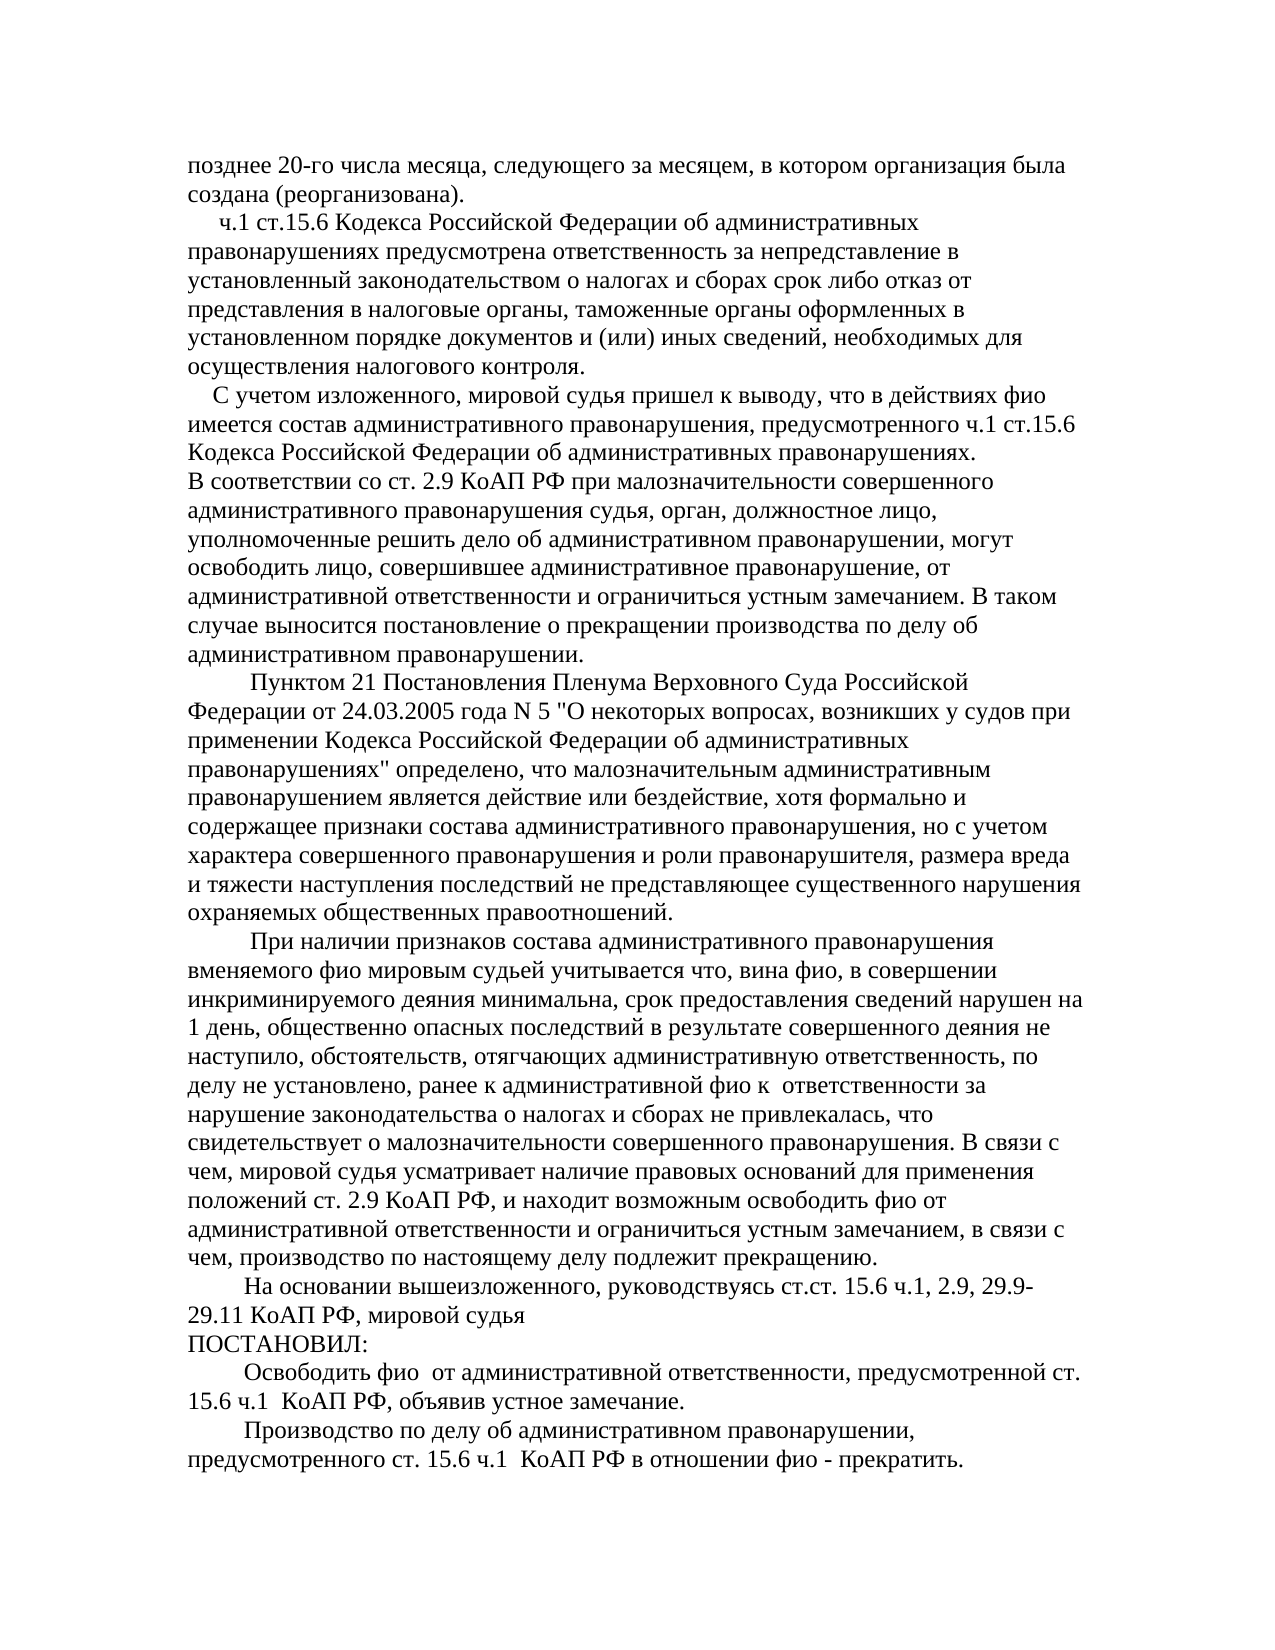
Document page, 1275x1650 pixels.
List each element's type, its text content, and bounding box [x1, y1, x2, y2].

text ч.1 ст.15.6 Кодекса Российской Федерации об административных правонарушениях предусмотрена ответственность за непредставление в установленный законодательством о налогах и сборах срок либо отказ от представления в налоговые органы, таможенные органы оформленных в установленном порядке документов и (или) иных сведений, необходимых для осуществления налогового контроля. [187, 207, 1087, 380]
text Освободить фио от административной ответственности, предусмотренной ст. 15.6 ч.1 КоАП РФ, объявив устное замечание. [187, 1357, 1087, 1415]
text С учетом изложенного, мировой судья пришел к выводу, что в действиях фио имеется состав административного правонарушения, предусмотренного ч.1 ст.15.6 Кодекса Российской Федерации об административных правонарушениях. [187, 380, 1087, 466]
text Производство по делу об административном правонарушении, предусмотренного ст. 15.6 ч.1 КоАП РФ в отношении фио - прекратить. [187, 1415, 1087, 1472]
text На основании вышеизложенного, руководствуясь ст.ст. 15.6 ч.1, 2.9, 29.9-29.11 КоАП РФ, мировой судья [187, 1271, 1087, 1329]
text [187, 150, 1087, 207]
text ПОСТАНОВИЛ: [187, 1329, 1087, 1357]
text Пунктом 21 Постановления Пленума Верховного Суда Российской Федерации от 24.03.2005 года N 5 "О некоторых вопросах, возникших у судов при применении Кодекса Российской Федерации об административных правонарушениях" определено, что малозначительным административным правонарушением является действие или бездействие, хотя формально и содержащее признаки состава административного правонарушения, но с учетом характера совершенного правонарушения и роли правонарушителя, размера вреда и тяжести наступления последствий не представляющее существенного нарушения охраняемых общественных правоотношений. [187, 667, 1087, 926]
text При наличии признаков состава административного правонарушения вменяемого фио мировым судьей учитывается что, вина фио, в совершении инкриминируемого деяния минимальна, срок предоставления сведений нарушен на 1 день, общественно опасных последствий в результате совершенного деяния не наступило, обстоятельств, отягчающих административную ответственность, по делу не установлено, ранее к административной фио к ответственности за нарушение законодательства о налогах и сборах не привлекалась, что свидетельствует о малозначительности совершенного правонарушения. В связи с чем, мировой судья усматривает наличие правовых оснований для применения положений ст. 2.9 КоАП РФ, и находит возможным освободить фио от административной ответственности и ограничиться устным замечанием, в связи с чем, производство по настоящему делу подлежит прекращению. [187, 926, 1087, 1271]
text В соответствии со ст. 2.9 КоАП РФ при малозначительности совершенного административного правонарушения судья, орган, должностное лицо, уполномоченные решить дело об административном правонарушении, могут освободить лицо, совершившее административное правонарушение, от административной ответственности и ограничиться устным замечанием. В таком случае выносится постановление о прекращении производства по делу об административном правонарушении. [187, 466, 1087, 667]
